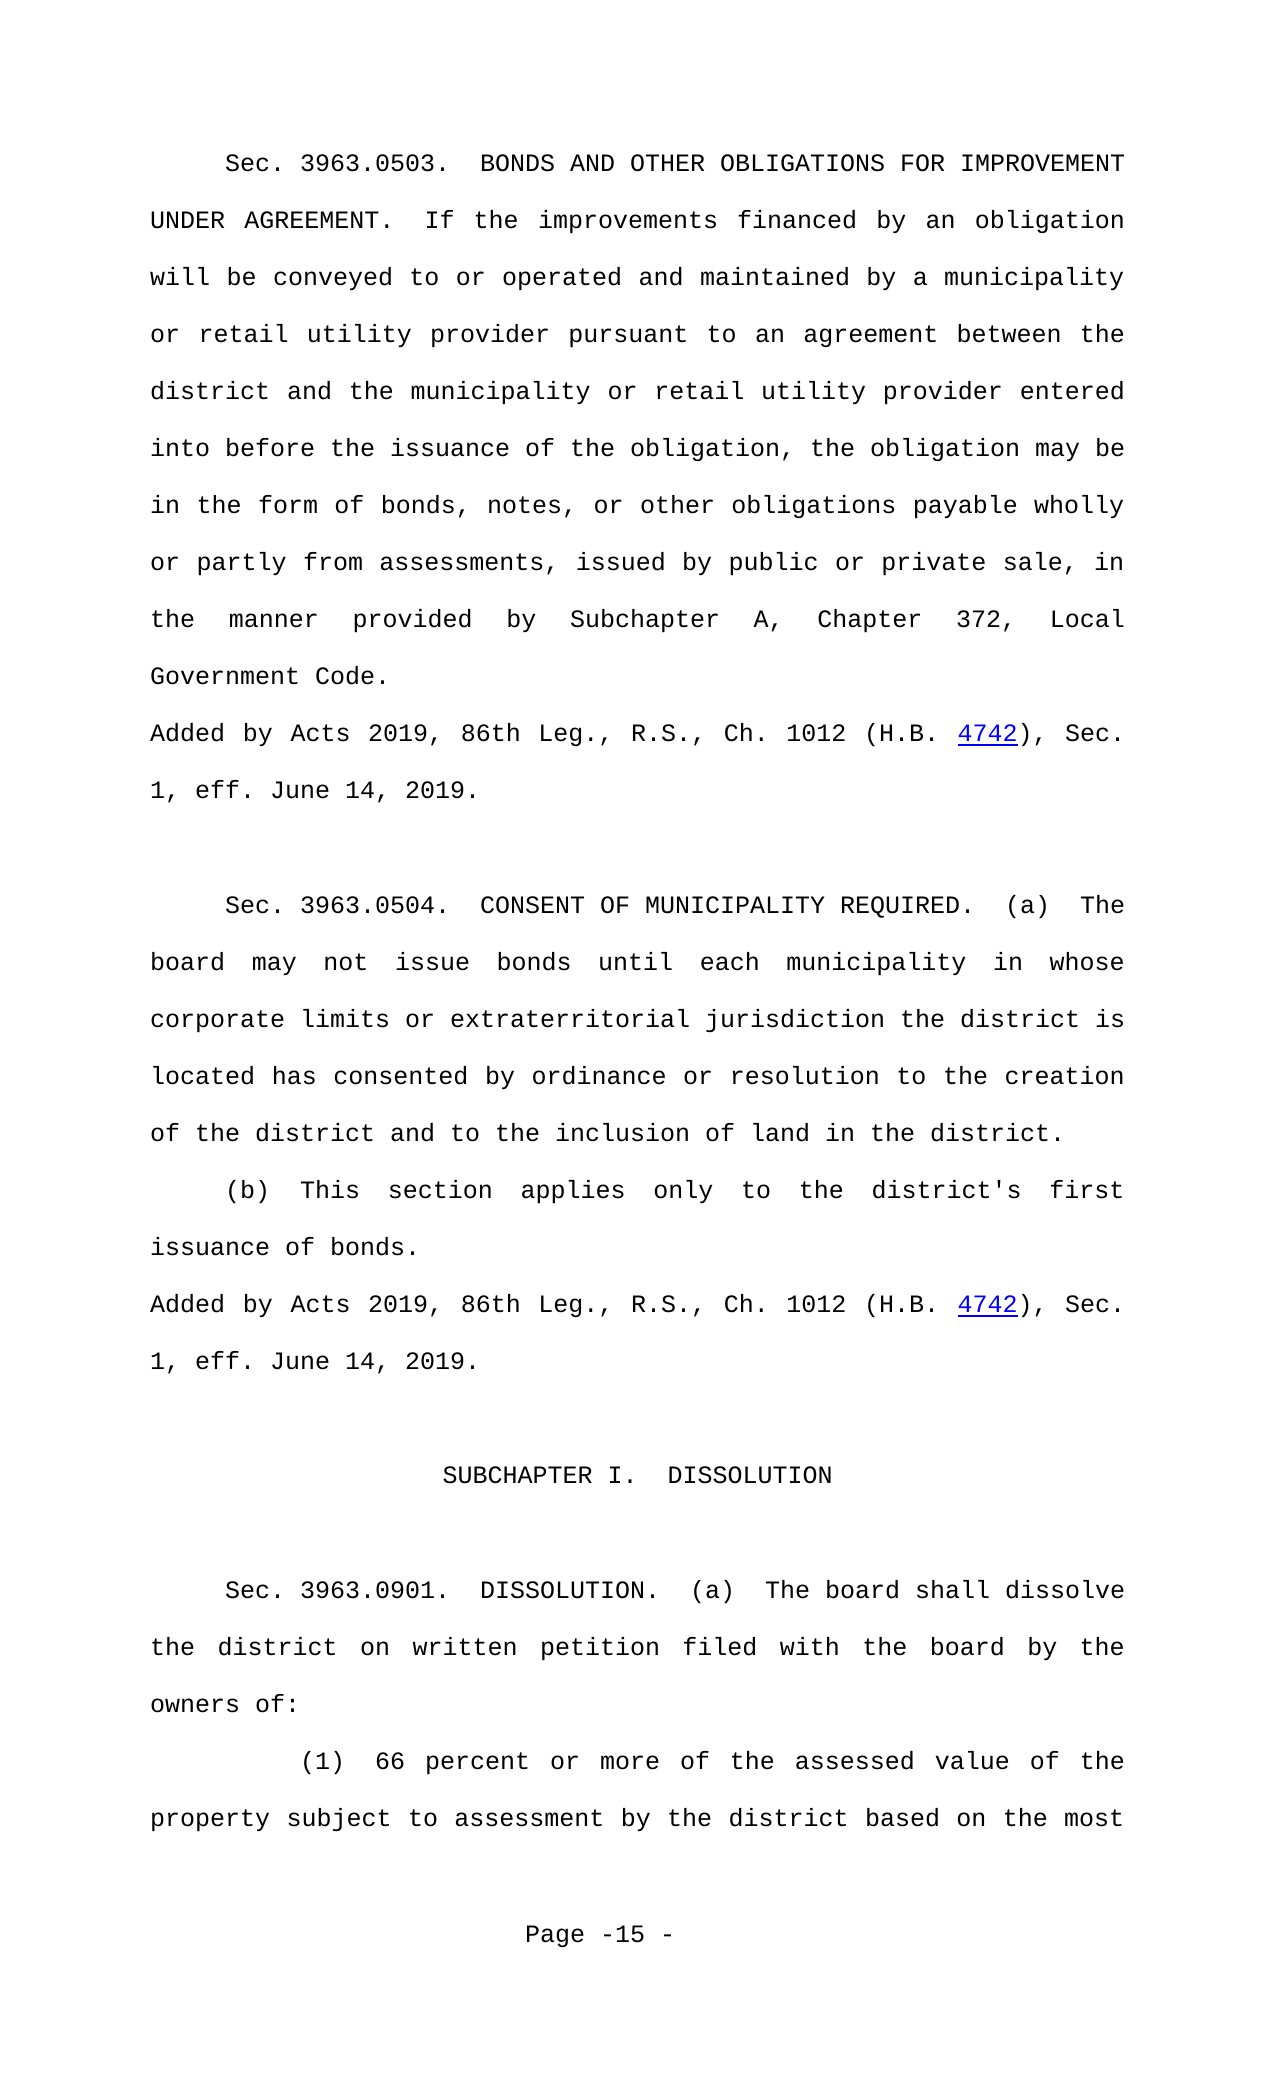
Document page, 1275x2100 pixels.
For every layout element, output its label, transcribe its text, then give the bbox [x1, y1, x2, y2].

text Sec. 3963.0901. DISSOLUTION. (a) The board shall dissolve the district on written petition filed with the board by the owners of: [150, 1577, 1125, 1720]
text SUBCHAPTER I. DISSOLUTION [150, 1463, 1125, 1491]
text Added by Acts 2019, 86th Leg., R.S., Ch. 1012 (H.B. 4742), Sec. 1, eff. June 14, 2019. [150, 721, 1125, 806]
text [150, 1748, 1125, 1834]
text Sec. 3963.0504. CONSENT OF MUNICIPALITY REQUIRED. (a) The board may not issue bonds until each municipality in whose corporate limits or extraterritorial jurisdiction the district is located has consented by ordinance or resolution to the creation of the district and to the inclusion of land in the district. [150, 892, 1125, 1149]
text (b) This section applies only to the district's first issuance of bonds. [150, 1177, 1125, 1263]
text Added by Acts 2019, 86th Leg., R.S., Ch. 1012 (H.B. 4742), Sec. 1, eff. June 14, 2019. [150, 1292, 1125, 1377]
text Sec. 3963.0503. BONDS AND OTHER OBLIGATIONS FOR IMPROVEMENT UNDER AGREEMENT. If the improvements financed by an obligation will be conveyed to or operated and maintained by a municipality or retail utility provider pursuant to an agreement between the district and the municipality or retail utility provider entered into before the issuance of the obligation, the obligation may be in the form of bonds, notes, or other obligations payable wholly or partly from assessments, issued by public or private sale, in the manner provided by Subchapter A, Chapter 372, Local Government Code. [150, 150, 1125, 692]
